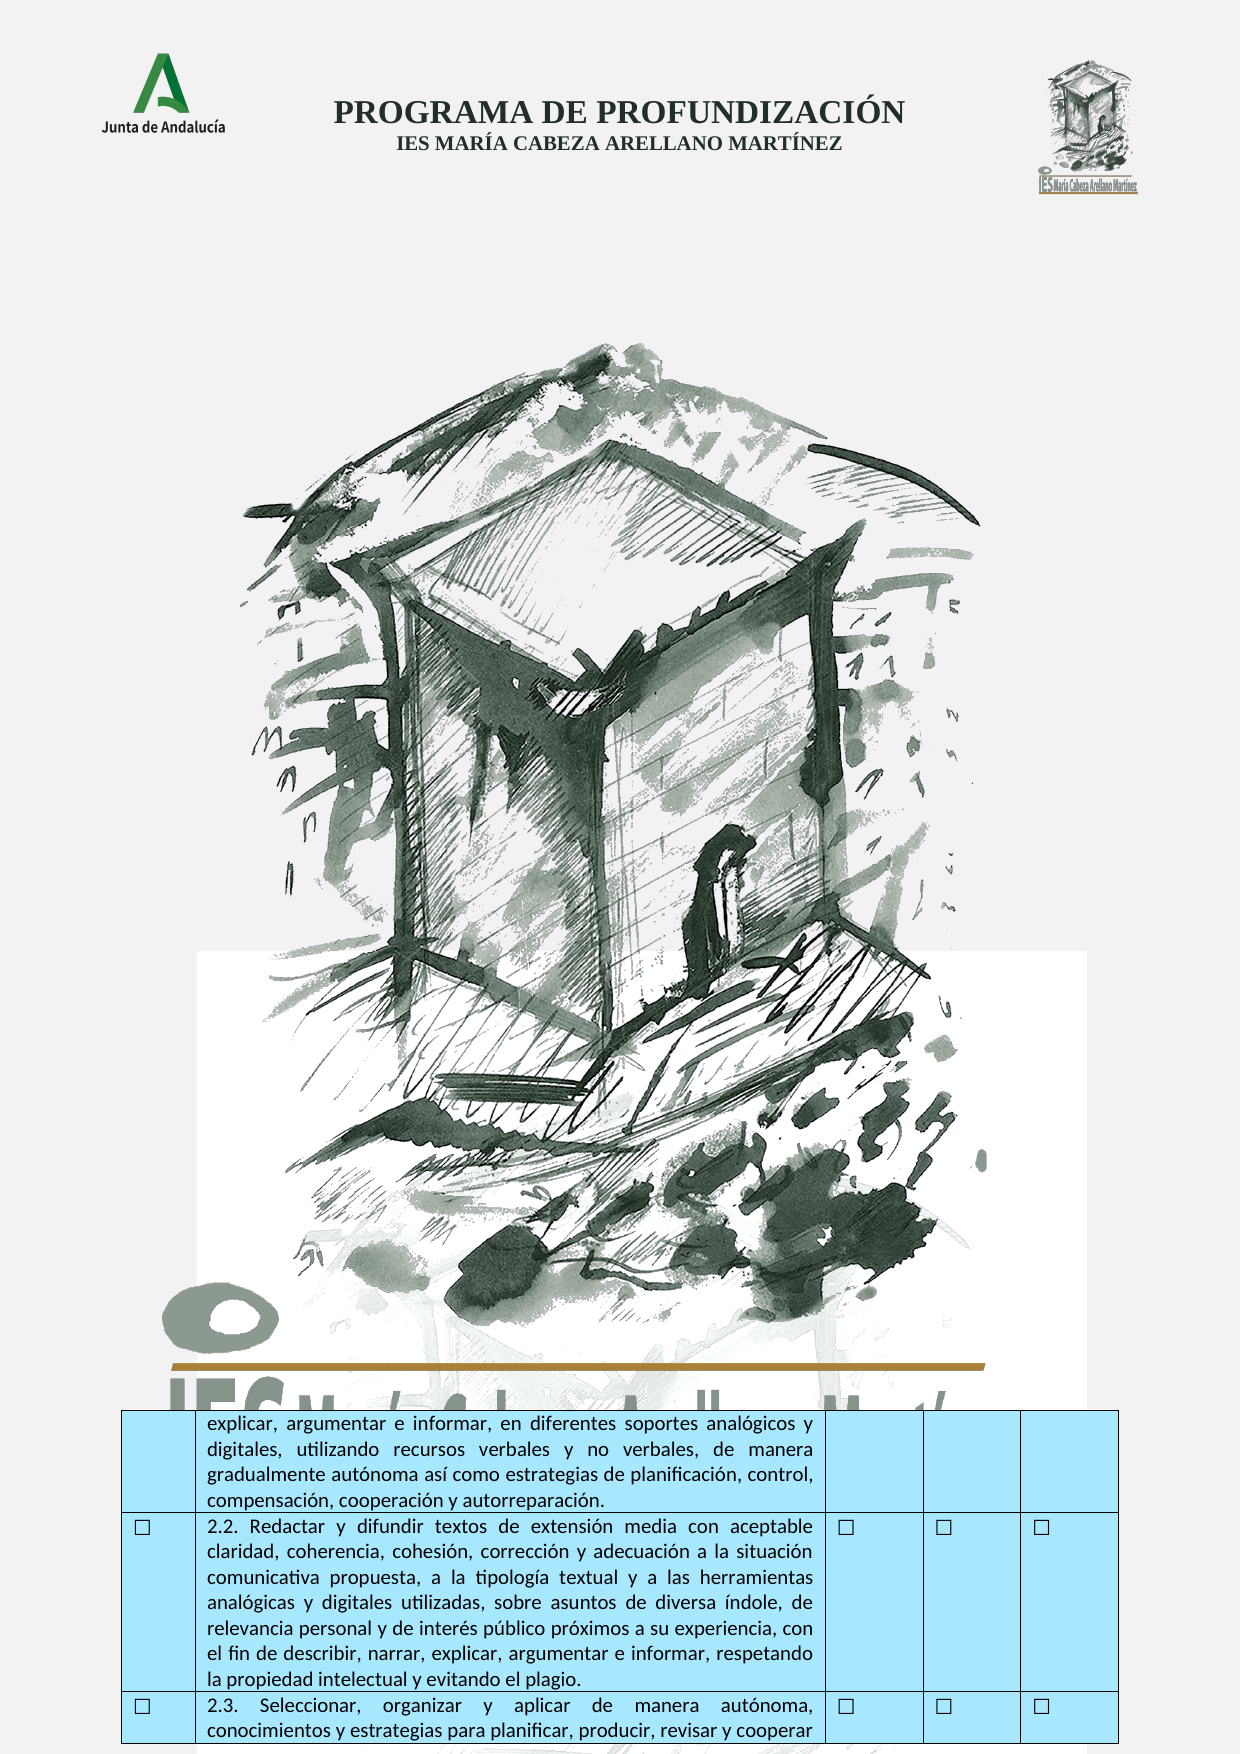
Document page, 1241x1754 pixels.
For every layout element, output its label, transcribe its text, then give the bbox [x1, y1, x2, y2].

picture [132, 44, 1146, 1410]
picture [91, 47, 236, 139]
table_cell 2.2. Redactar y difundir textos de extensión media con aceptable claridad, coherencia, cohesión, corrección y adecuación a la situación comunicativa propuesta, a la tipología textual y a las herramientas analógicas y digitales utilizadas, sobre asuntos de diversa índole, de relevancia personal y de interés público próximos a su experiencia, con el fin de describir, narrar, explicar, argumentar e informar, respetando la propiedad intelectual y evitando el plagio. [196, 1513, 825, 1691]
table_cell 2.1. Expresar oralmente textos de extensión media, estructurados, comprensibles, coherentes y adecuados a la situación comunicativa sobre asuntos cotidianos, de relevancia personal y de interés público próximo a su experiencia vital y cultural, con el fin de describir, narrar, explicar, argumentar e informar, en diferentes soportes analógicos y digitales, utilizando recursos verbales y no verbales, de manera gradualmente autónoma así como estrategias de planificación, control, compensación, cooperación y autorreparación. [196, 1411, 825, 1512]
